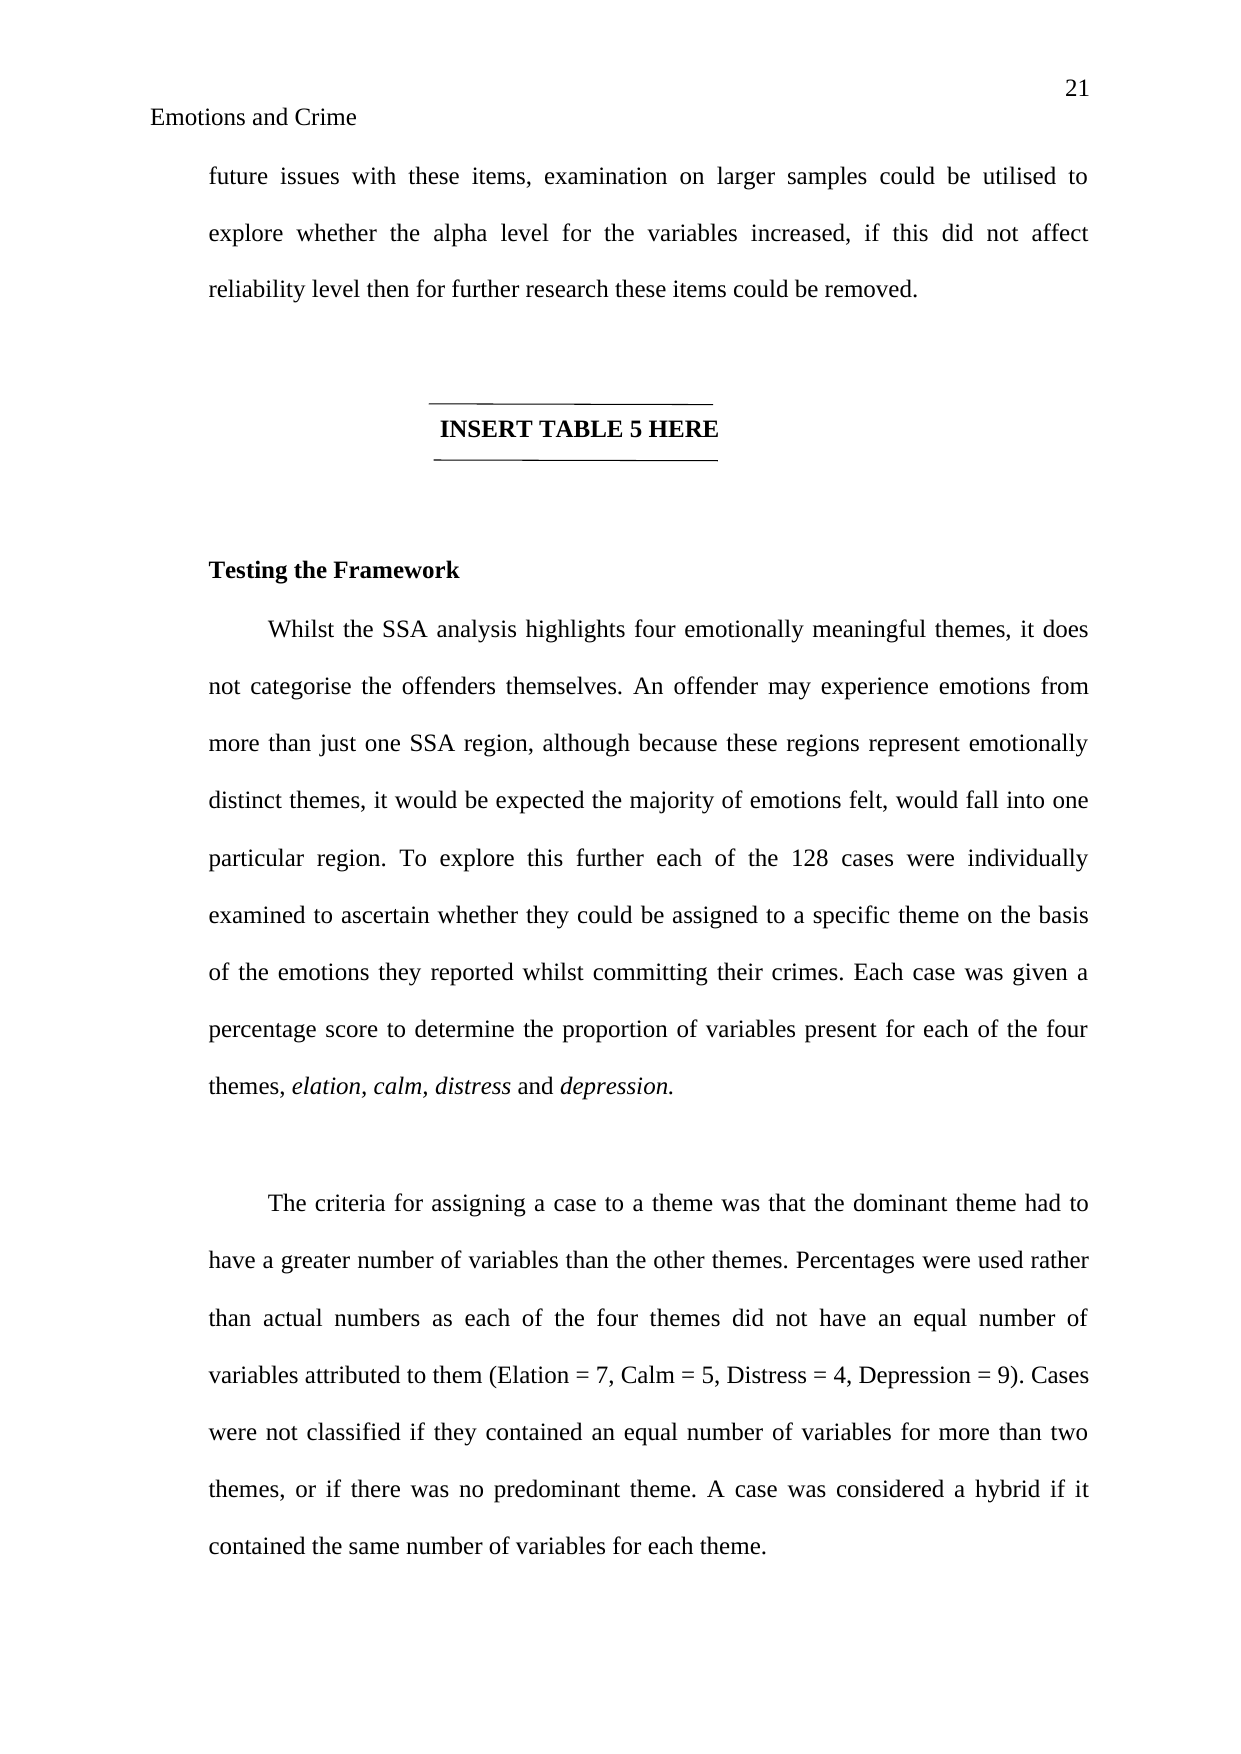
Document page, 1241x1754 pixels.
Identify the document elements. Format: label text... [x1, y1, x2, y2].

text The criteria for assigning a case to a theme was that the dominant theme had to have a greater number of variables than the other themes. Percentages were used rather than actual numbers as each of the four themes did not have an equal number of variables attributed to them (Elation = 7, Calm = 5, Distress = 4, Depression = 9). Cases were not classified if they contained an equal number of variables for more than two themes, or if there was no predominant theme. A case was considered a hybrid if it contained the same number of variables for each theme. [208, 1188, 1089, 1560]
text Testing the Framework [208, 555, 1090, 584]
text Whilst the SSA analysis highlights four emotionally meaningful themes, it does not categorise the offenders themselves. An offender may experience emotions from more than just one SSA region, although because these regions represent emotionally distinct themes, it would be expected the majority of emotions felt, would fall into one particular region. To explore this further each of the 128 cases were individually examined to ascertain whether they could be assigned to a specific theme on the basis of the emotions they reported whilst committing their crimes. Each case was given a percentage score to determine the proportion of variables present for each of the four themes, elation, calm, distress and depression. [208, 614, 1089, 1100]
text Emotions and Crime [150, 102, 1090, 131]
text 21 [150, 73, 1089, 102]
text future issues with these items, examination on larger samples could be utilised to explore whether the alpha level for the variables increased, if this did not affect reliability level then for further research these items could be removed. [208, 161, 1089, 303]
text INSERT TABLE 5 HERE [439, 414, 1090, 443]
